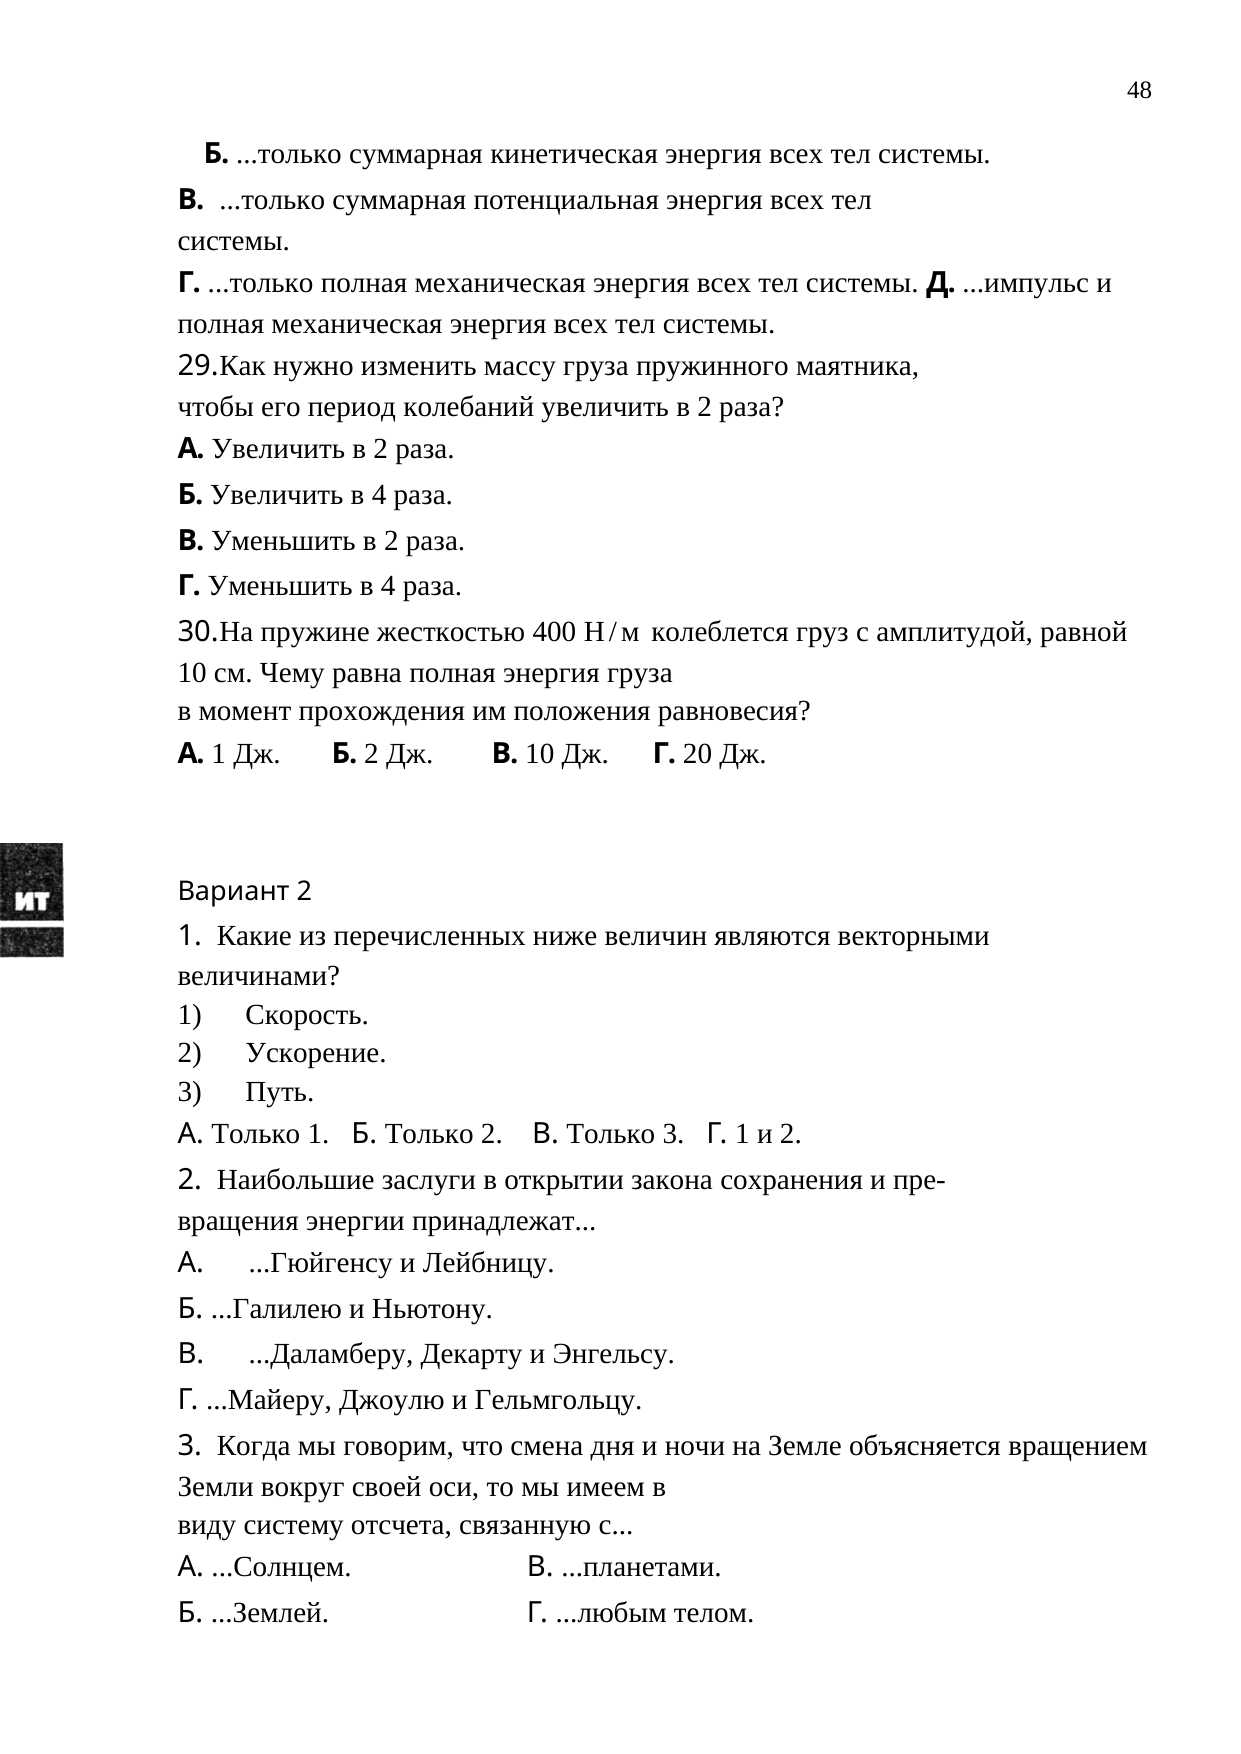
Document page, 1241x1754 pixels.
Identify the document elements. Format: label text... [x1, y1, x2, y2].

text Б. Увеличить в 4 раза. [177, 473, 1152, 513]
list Ускорение. [177, 1036, 1152, 1069]
list Путь. [177, 1074, 1152, 1108]
text 2. Наибольшие заслуги в открытии закона сохранения и пре- вращения энергии принадлежат... [177, 1158, 1152, 1236]
text Вариант 2 [177, 871, 1152, 908]
list Скорость. [177, 997, 1152, 1031]
text 29. Как нужно изменить массу груза пружинного маятника, чтобы его период колебаний увеличить в 2 раза? [177, 344, 1152, 423]
text А. Увеличить в 2 раза. [177, 428, 1152, 467]
text 3. Когда мы говорим, что смена дня и ночи на Земле объясняется вращением Земли вокруг своей оси, то мы имеем в виду систему отсчета, связанную с... [177, 1424, 1152, 1541]
text А. ...Солнцем. В. ...планетами. [177, 1546, 1152, 1585]
text В. Уменьшить в 2 раза. [177, 519, 1152, 559]
text Г. ...только полная механическая энергия всех тел системы. Д. ...импульс и полная механическая энергия всех тел системы. [177, 261, 1152, 339]
text А. 1 Дж. Б. 2 Дж. В. 10 Дж. Г. 20 Дж. [177, 732, 1152, 772]
text 30. На пружине жесткостью 400 Н/м колеблется груз с амплитудой, равной 10 см. Чему равна полная энергия груза в момент прохождения им положения равновесия? [177, 610, 1152, 727]
text Б. ...Землей. Г. ...любым телом. [177, 1591, 1152, 1631]
text 1. Какие из перечисленных ниже величин являются векторными величинами? [177, 914, 1152, 992]
text Г. Уменьшить в 4 раза. [177, 565, 1152, 604]
text А. Только 1. Б. Только 2. В. Только 3. Г. 1 и 2. [177, 1113, 1152, 1152]
text Б. ...только суммарная кинетическая энергия всех тел системы. [177, 132, 1152, 172]
picture [0, 843, 64, 958]
text B. ...Даламберу, Декарту и Энгельсу. Г. ...Майеру, Джоулю и Гельмгольцу. [177, 1333, 1152, 1418]
text A. ...Гюйгенсу и Лейбницу. Б. ...Галилею и Ньютону. [177, 1241, 1152, 1327]
text B. ...только суммарная потенциальная энергия всех тел системы. [177, 178, 1152, 256]
